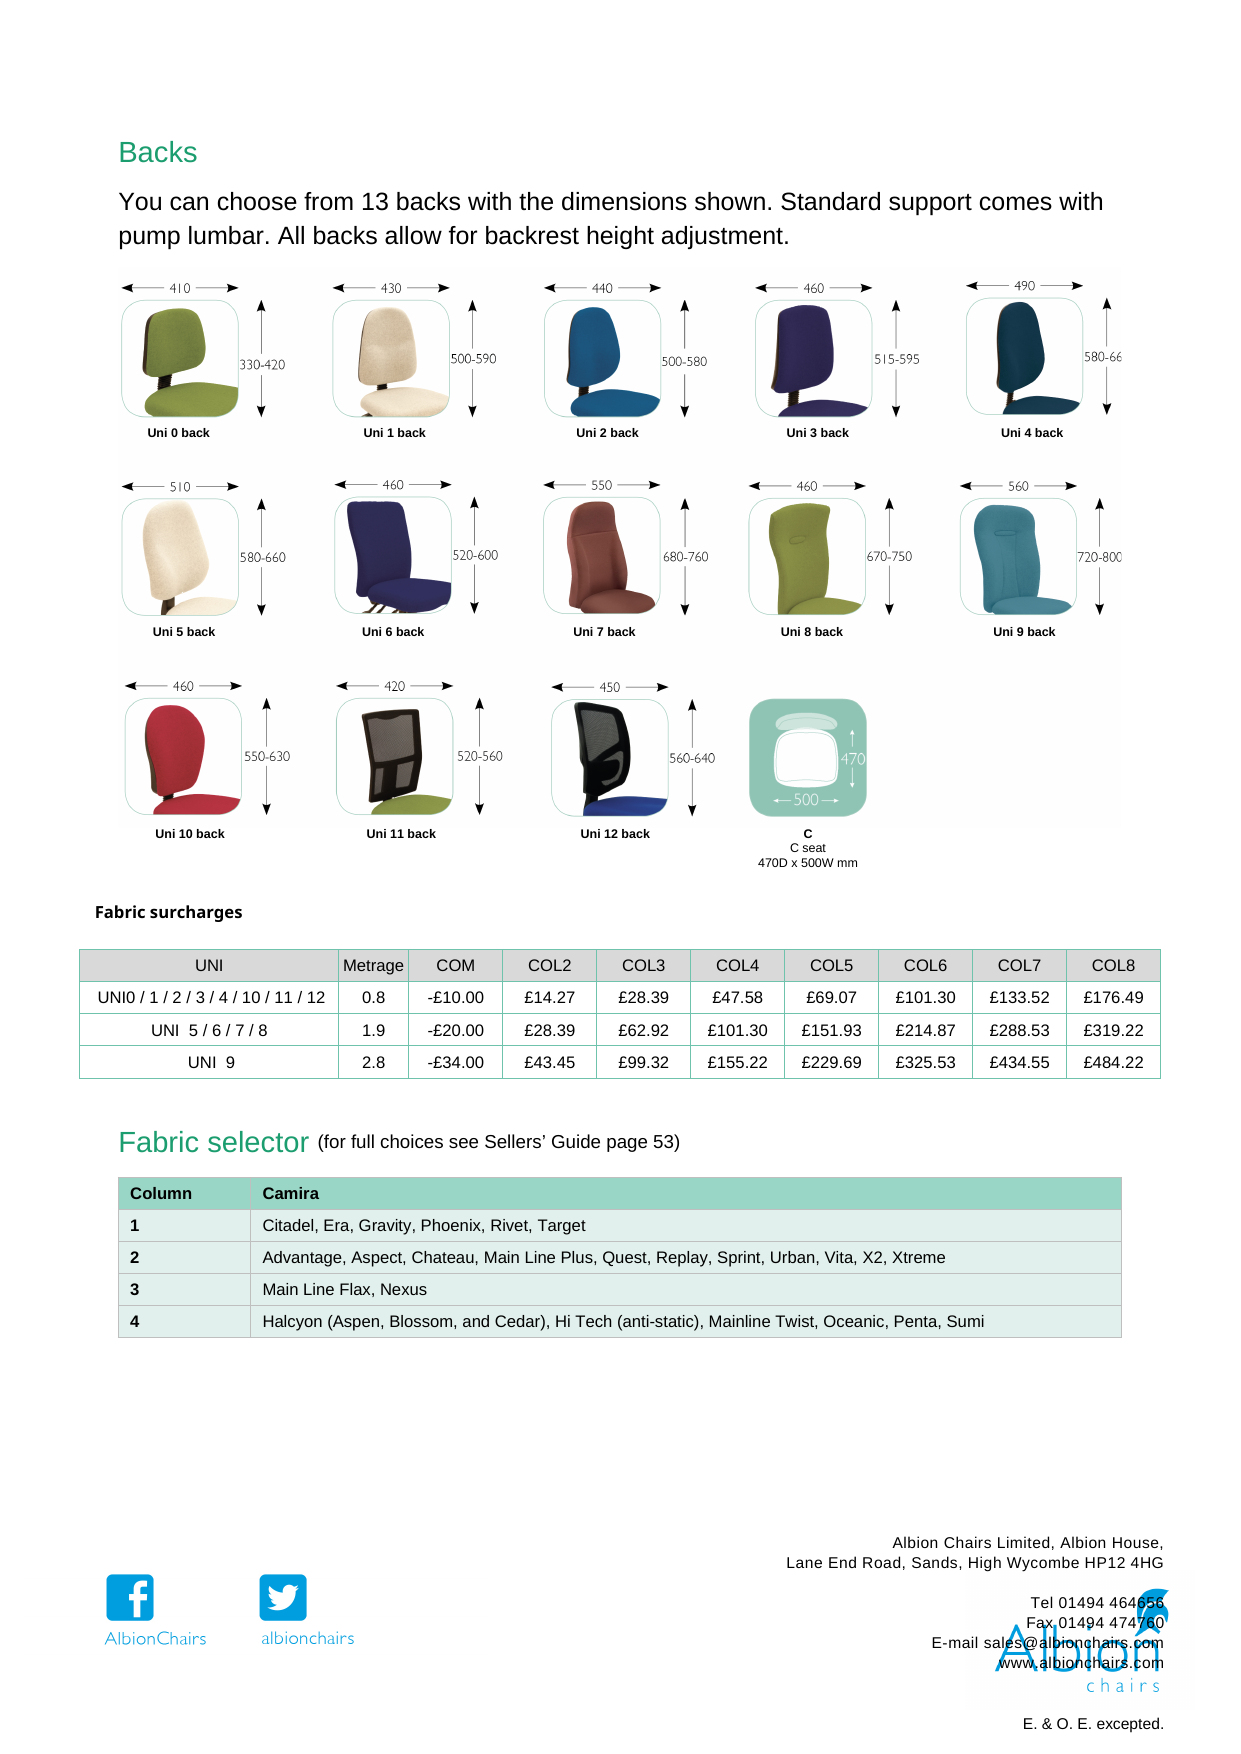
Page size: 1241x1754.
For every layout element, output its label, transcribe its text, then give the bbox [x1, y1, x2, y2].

table_cell Advantage, Aspect, Chateau, Main Line Plus, Quest, Replay, Sprint, Urban, Vita, X2, Xtreme [251, 1242, 1121, 1273]
table_header COL4 [691, 950, 784, 981]
table_cell £43.45 [503, 1046, 596, 1077]
table_cell £176.49 [1067, 982, 1160, 1013]
table_header Metrage [339, 950, 408, 981]
table_header COM [409, 950, 502, 981]
table_cell £14.27 [503, 982, 596, 1013]
table_cell -£10.00 [409, 982, 502, 1013]
picture [965, 1570, 1195, 1710]
table_cell -£20.00 [409, 1014, 502, 1045]
table_cell £47.58 [691, 982, 784, 1013]
table_header COL3 [597, 950, 690, 981]
table_cell £325.53 [879, 1046, 972, 1077]
table_cell £69.07 [785, 982, 878, 1013]
text You can choose from 13 backs with the dimensions shown. Standard support comes with pump lumbar. All backs allow for backrest height adjustment. [118, 187, 1122, 250]
table_header COL5 [785, 950, 878, 981]
table_header COL8 [1067, 950, 1160, 981]
table_header Camira [251, 1178, 1121, 1209]
table_cell £319.22 [1067, 1014, 1160, 1045]
table_cell £62.92 [597, 1014, 690, 1045]
table_cell £101.30 [691, 1014, 784, 1045]
picture [26, 1540, 487, 1655]
table_cell £99.32 [597, 1046, 690, 1077]
table_cell 4 [119, 1306, 250, 1337]
table_cell £229.69 [785, 1046, 878, 1077]
picture [118, 267, 1122, 828]
table_cell £28.39 [597, 982, 690, 1013]
table_cell 3 [119, 1274, 250, 1305]
table_header UNI [80, 950, 338, 981]
table_cell £101.30 [879, 982, 972, 1013]
table_cell -£34.00 [409, 1046, 502, 1077]
table_cell UNI 5 / 6 / 7 / 8 [80, 1014, 338, 1045]
table_cell 0.8 [339, 982, 408, 1013]
table_cell Halcyon (Aspen, Blossom, and Cedar), Hi Tech (anti-static), Mainline Twist, Oceanic, Penta, Sumi [251, 1306, 1121, 1337]
table_header Column [119, 1178, 250, 1209]
table_cell £133.52 [973, 982, 1066, 1013]
table_cell £155.22 [691, 1046, 784, 1077]
table_cell £214.87 [879, 1014, 972, 1045]
table_header COL2 [503, 950, 596, 981]
table_cell £288.53 [973, 1014, 1066, 1045]
table_cell 1 [119, 1210, 250, 1241]
table_cell 2.8 [339, 1046, 408, 1077]
table_cell UNI 9 [80, 1046, 338, 1077]
table_cell 2 [119, 1242, 250, 1273]
table_header COL6 [879, 950, 972, 981]
table_cell £484.22 [1067, 1046, 1160, 1077]
table_cell 1.9 [339, 1014, 408, 1045]
table_cell £151.93 [785, 1014, 878, 1045]
subtitle Fabric selector (for full choices see Sellers’ Guide page 53) [118, 1125, 1122, 1158]
table_header COL7 [973, 950, 1066, 981]
table_cell £434.55 [973, 1046, 1066, 1077]
table_cell Citadel, Era, Gravity, Phoenix, Rivet, Target [251, 1210, 1121, 1241]
table_cell UNI0 / 1 / 2 / 3 / 4 / 10 / 11 / 12 [80, 982, 338, 1013]
subtitle Backs [118, 135, 1122, 168]
table_cell £28.39 [503, 1014, 596, 1045]
table_cell Main Line Flax, Nexus [251, 1274, 1121, 1305]
